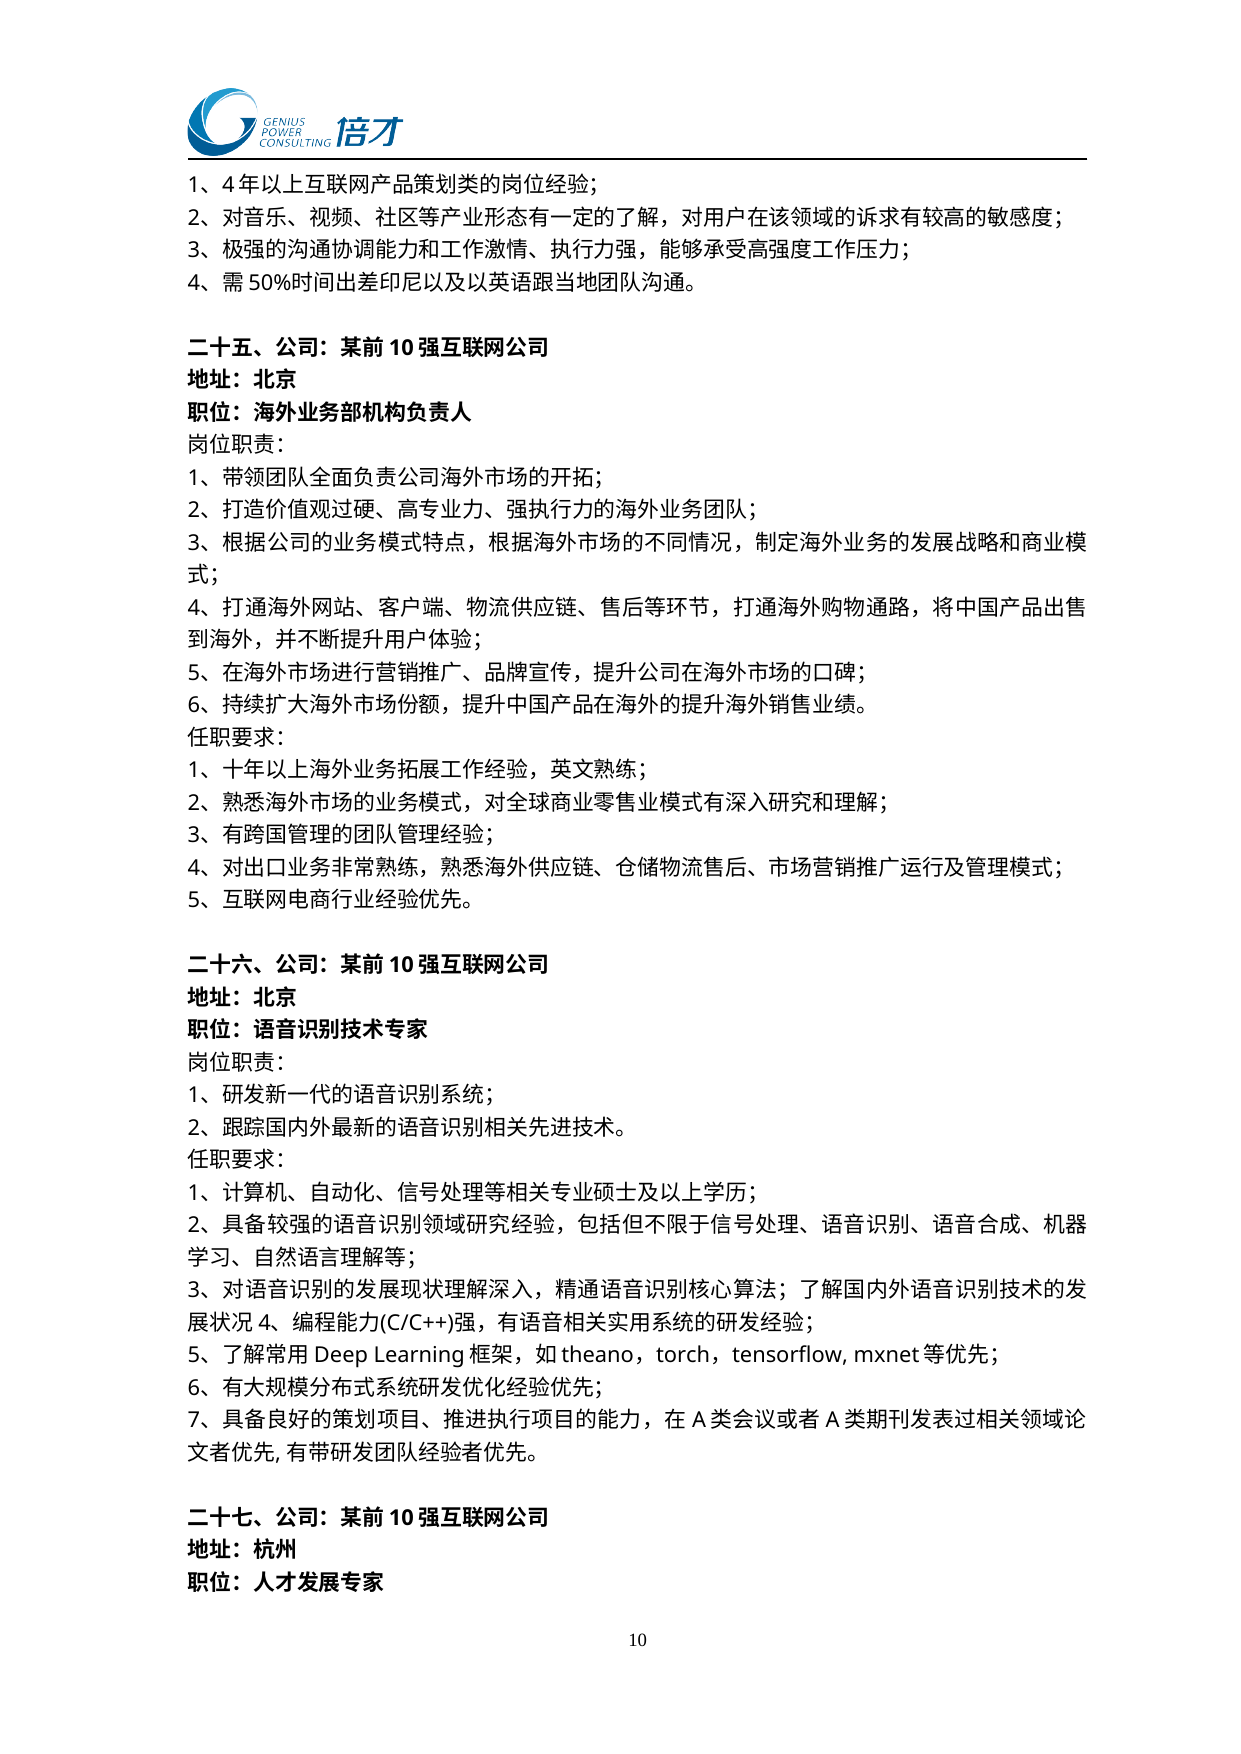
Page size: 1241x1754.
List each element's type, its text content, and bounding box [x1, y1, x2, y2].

text 4、打通海外网站、客户端、物流供应链、售后等环节，打通海外购物通路，将中国产品出售到海外，并不断提升用户体验； [187, 589, 1087, 654]
text 任职要求： [187, 719, 1087, 752]
text 3、根据公司的业务模式特点，根据海外市场的不同情况，制定海外业务的发展战略和商业模式； [187, 524, 1087, 589]
text 岗位职责： [187, 427, 1087, 459]
text 2、对音乐、视频、社区等产业形态有一定的了解，对用户在该领域的诉求有较高的敏感度； [187, 199, 1087, 232]
text 6、有大规模分布式系统研发优化经验优先； [187, 1369, 1087, 1402]
text 地址：北京 [187, 979, 1087, 1012]
text 1、研发新一代的语音识别系统； [187, 1077, 1087, 1109]
text 二十五、公司：某前10强互联网公司 [187, 329, 1087, 362]
text 地址：北京 [187, 362, 1087, 394]
text 岗位职责： [187, 1044, 1087, 1077]
text 任职要求： [187, 1142, 1087, 1174]
text 3、有跨国管理的团队管理经验； [187, 817, 1087, 849]
text 二十七、公司：某前10强互联网公司 [187, 1499, 1087, 1532]
text 2、熟悉海外市场的业务模式，对全球商业零售业模式有深入研究和理解； [187, 784, 1087, 817]
text 3、对语音识别的发展现状理解深入，精通语音识别核心算法；了解国内外语音识别技术的发展状况 4、编程能力(C/C++)强，有语音相关实用系统的研发经验； [187, 1272, 1087, 1337]
picture [187, 88, 404, 156]
text 4、需50%时间出差印尼以及以英语跟当地团队沟通。 [187, 264, 1087, 297]
text 3、极强的沟通协调能力和工作激情、执行力强，能够承受高强度工作压力； [187, 232, 1087, 264]
text 职位：海外业务部机构负责人 [187, 394, 1087, 427]
text 5、互联网电商行业经验优先。 [187, 882, 1087, 914]
text 7、具备良好的策划项目、推进执行项目的能力，在A类会议或者A类期刊发表过相关领域论文者优先, 有带研发团队经验者优先。 [187, 1402, 1087, 1467]
text 2、具备较强的语音识别领域研究经验，包括但不限于信号处理、语音识别、语音合成、机器学习、自然语言理解等； [187, 1207, 1087, 1272]
text 6、持续扩大海外市场份额，提升中国产品在海外的提升海外销售业绩。 [187, 687, 1087, 719]
text 2、打造价值观过硬、高专业力、强执行力的海外业务团队； [187, 492, 1087, 524]
text 职位：语音识别技术专家 [187, 1012, 1087, 1044]
text 职位：人才发展专家 [187, 1564, 1087, 1597]
text 1、计算机、自动化、信号处理等相关专业硕士及以上学历； [187, 1174, 1087, 1207]
text 1、带领团队全面负责公司海外市场的开拓； [187, 459, 1087, 492]
text 5、在海外市场进行营销推广、品牌宣传，提升公司在海外市场的口碑； [187, 654, 1087, 687]
text 1、十年以上海外业务拓展工作经验，英文熟练； [187, 752, 1087, 784]
text 1、4年以上互联网产品策划类的岗位经验； [187, 167, 1087, 199]
text 4、对出口业务非常熟练，熟悉海外供应链、仓储物流售后、市场营销推广运行及管理模式； [187, 849, 1087, 882]
text 二十六、公司：某前10强互联网公司 [187, 947, 1087, 979]
text 5、了解常用Deep Learning框架，如theano，torch，tensorflow, mxnet等优先； [187, 1337, 1087, 1369]
text 地址：杭州 [187, 1532, 1087, 1564]
text 2、跟踪国内外最新的语音识别相关先进技术。 [187, 1109, 1087, 1142]
